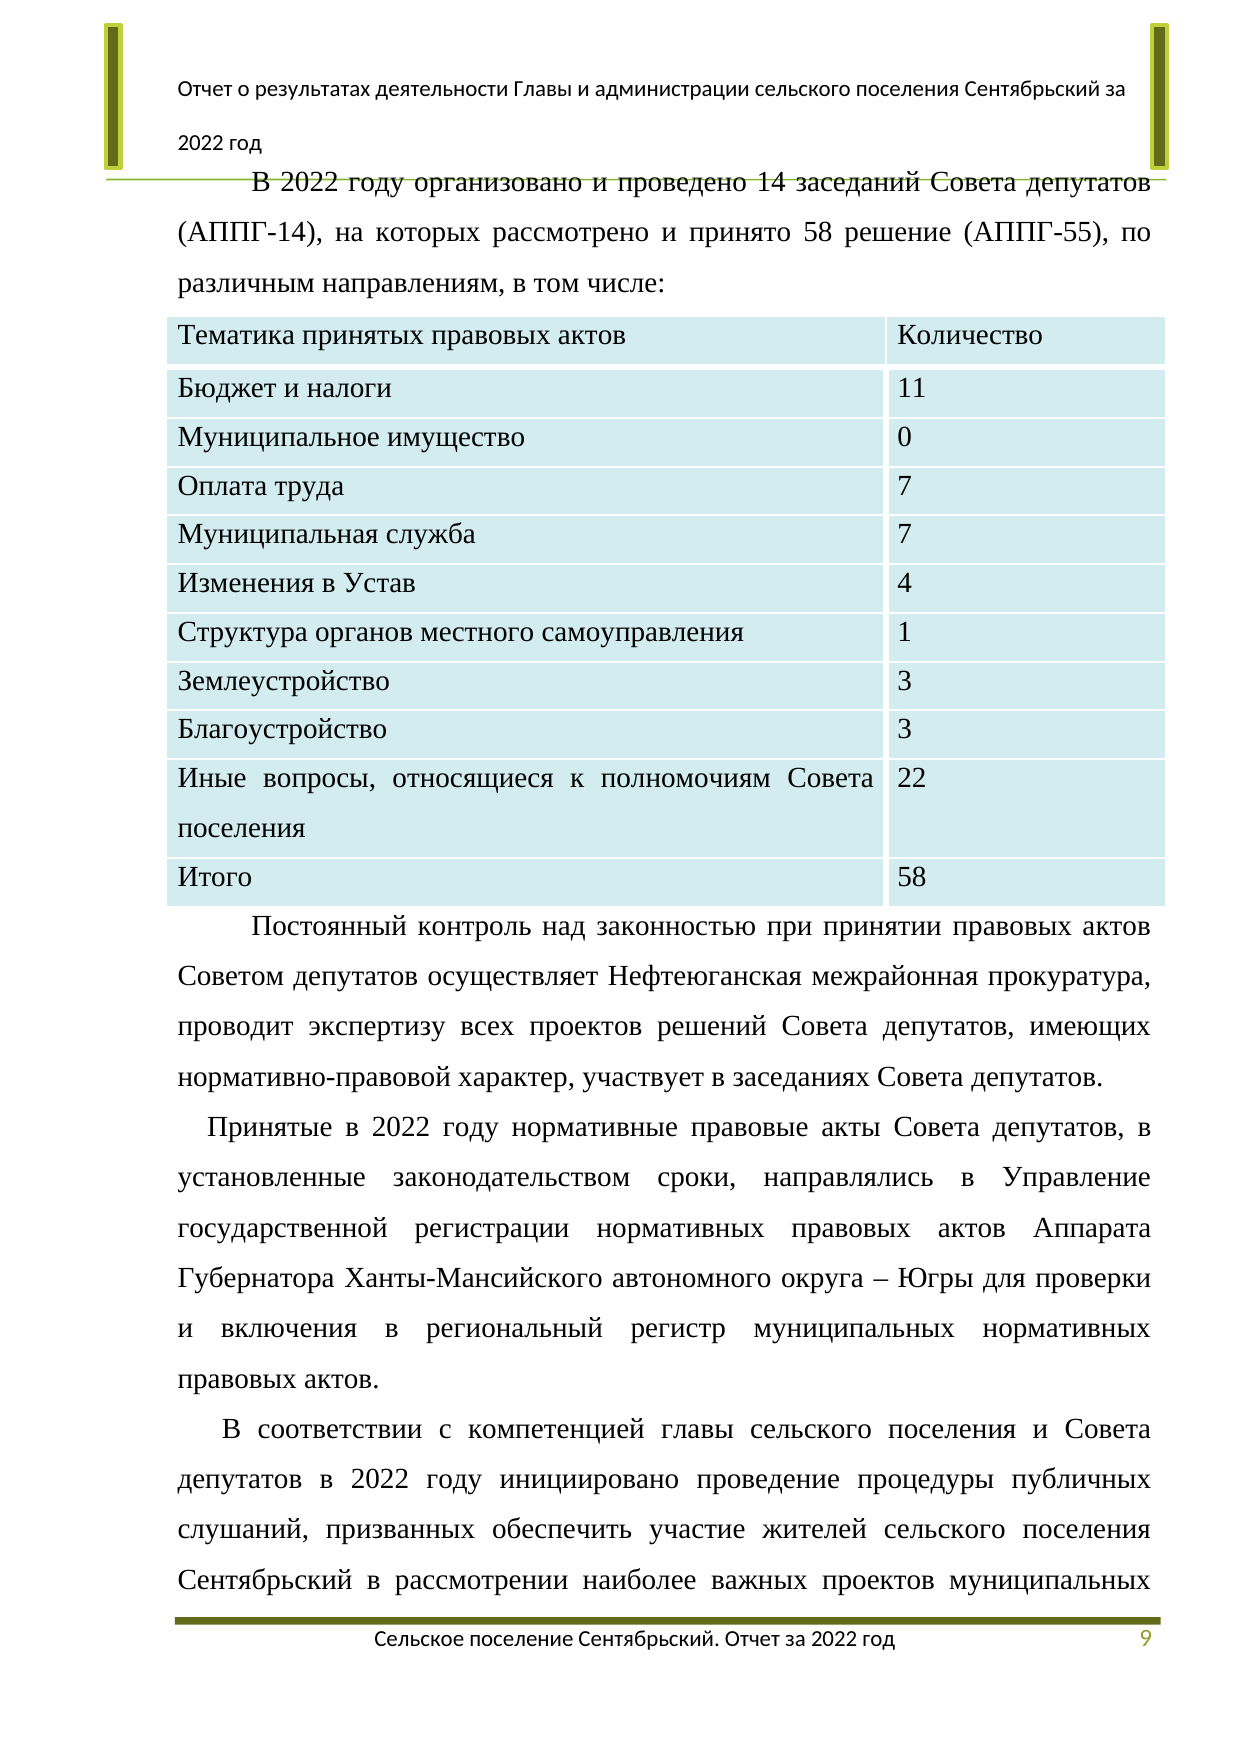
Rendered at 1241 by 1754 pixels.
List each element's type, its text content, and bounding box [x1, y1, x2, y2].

table_cell 3 [889, 711, 1165, 758]
table_cell Благоустройство [167, 711, 883, 758]
table_cell 4 [889, 565, 1165, 612]
table_cell Структура органов местного самоуправления [167, 614, 883, 661]
table_cell 7 [889, 468, 1165, 514]
table_cell Землеустройство [167, 663, 883, 709]
table_cell 7 [889, 516, 1165, 563]
table_cell Изменения в Устав [167, 565, 883, 612]
text Постоянный контроль над законностью при принятии правовых актов Советом депутатов осуществляет Нефтеюганская межрайонная прокуратура, проводит экспертизу всех проектов решений Совета депутатов, имеющих нормативно-правовой характер, участвует в заседаниях Совета депутатов. [177, 908, 1152, 1092]
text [177, 1411, 1152, 1596]
table_header Количество [887, 317, 1165, 364]
table_cell 1 [889, 614, 1165, 661]
table_cell Иные вопросы, относящиеся к полномочиям Совета поселения [167, 760, 883, 857]
table_cell Оплата труда [167, 468, 883, 514]
text Принятые в 2022 году нормативные правовые акты Совета депутатов, в установленные законодательством сроки, направлялись в Управление государственной регистрации нормативных правовых актов Аппарата Губернатора Ханты-Мансийского автономного округа – Югры для проверки и включения в региональный регистр муниципальных нормативных правовых актов. [177, 1109, 1152, 1394]
table_cell 11 [889, 370, 1165, 417]
table_cell 0 [889, 419, 1165, 466]
table_cell 22 [889, 760, 1165, 857]
table_cell 3 [889, 663, 1165, 709]
table_cell Итого [167, 859, 883, 906]
text В 2022 году организовано и проведено 14 заседаний Совета депутатов (АППГ-14), на которых рассмотрено и принято 58 решение (АППГ-55), по различным направлениям, в том числе: [177, 164, 1152, 298]
table_cell Муниципальное имущество [167, 419, 883, 466]
table_header Тематика принятых правовых актов [167, 317, 885, 364]
table_cell Муниципальная служба [167, 516, 883, 563]
table_cell Бюджет и налоги [167, 370, 883, 417]
table_cell 58 [889, 859, 1165, 906]
